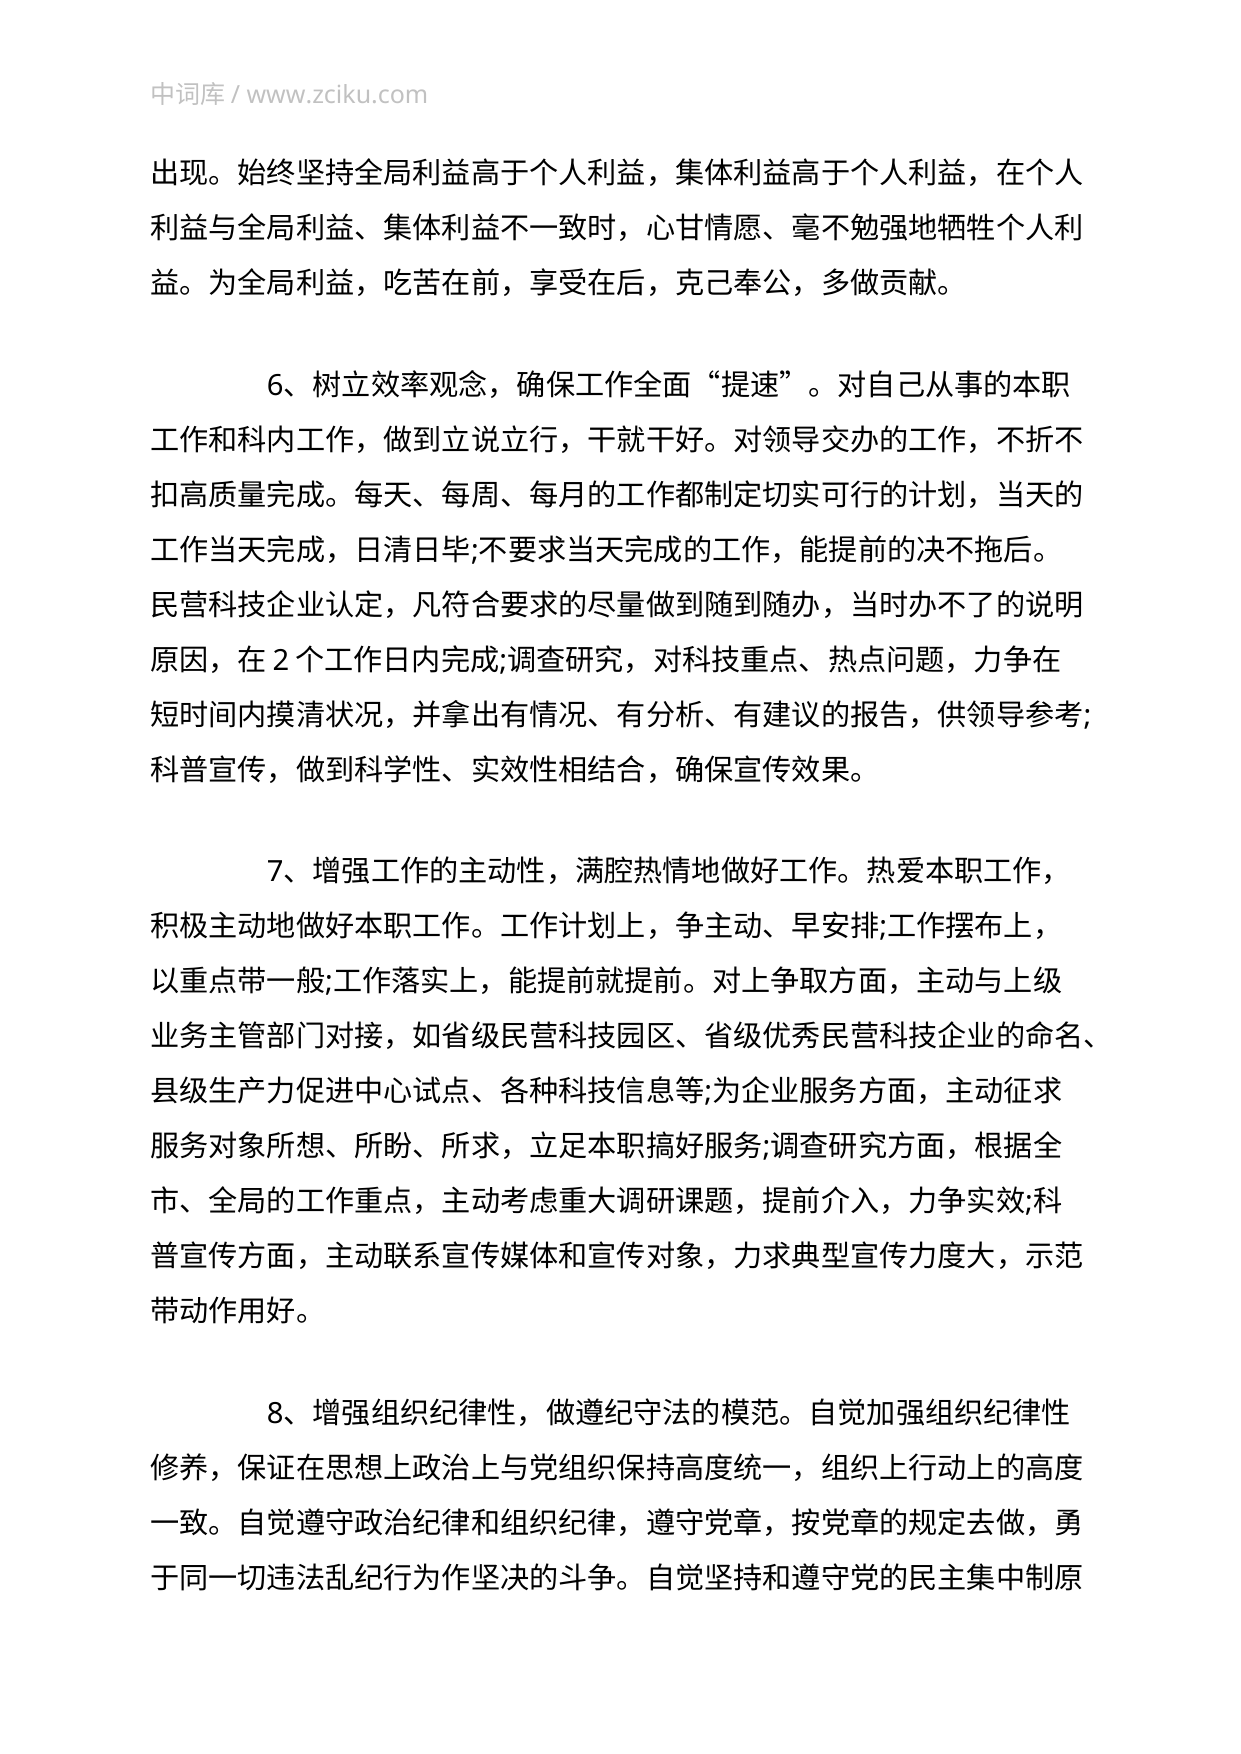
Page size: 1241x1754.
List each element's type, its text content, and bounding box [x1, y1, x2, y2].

text 7、增强工作的主动性，满腔热情地做好工作。热爱本职工作，积极主动地做好本职工作。工作计划上，争主动、早安排;工作摆布上，以重点带一般;工作落实上，能提前就提前。对上争取方面，主动与上级业务主管部门对接，如省级民营科技园区、省级优秀民营科技企业的命名、县级生产力促进中心试点、各种科技信息等;为企业服务方面，主动征求服务对象所想、所盼、所求，立足本职搞好服务;调查研究方面，根据全市、全局的工作重点，主动考虑重大调研课题，提前介入，力争实效;科普宣传方面，主动联系宣传媒体和宣传对象，力求典型宣传力度大，示范带动作用好。 [150, 848, 1090, 1330]
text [150, 1389, 1090, 1597]
text 6、树立效率观念，确保工作全面“提速”。对自己从事的本职工作和科内工作，做到立说立行，干就干好。对领导交办的工作，不折不扣高质量完成。每天、每周、每月的工作都制定切实可行的计划，当天的工作当天完成，日清日毕;不要求当天完成的工作，能提前的决不拖后。民营科技企业认定，凡符合要求的尽量做到随到随办，当时办不了的说明原因，在2个工作日内完成;调查研究，对科技重点、热点问题，力争在短时间内摸清状况，并拿出有情况、有分析、有建议的报告，供领导参考;科普宣传，做到科学性、实效性相结合，确保宣传效果。 [150, 362, 1090, 788]
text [150, 150, 1090, 302]
